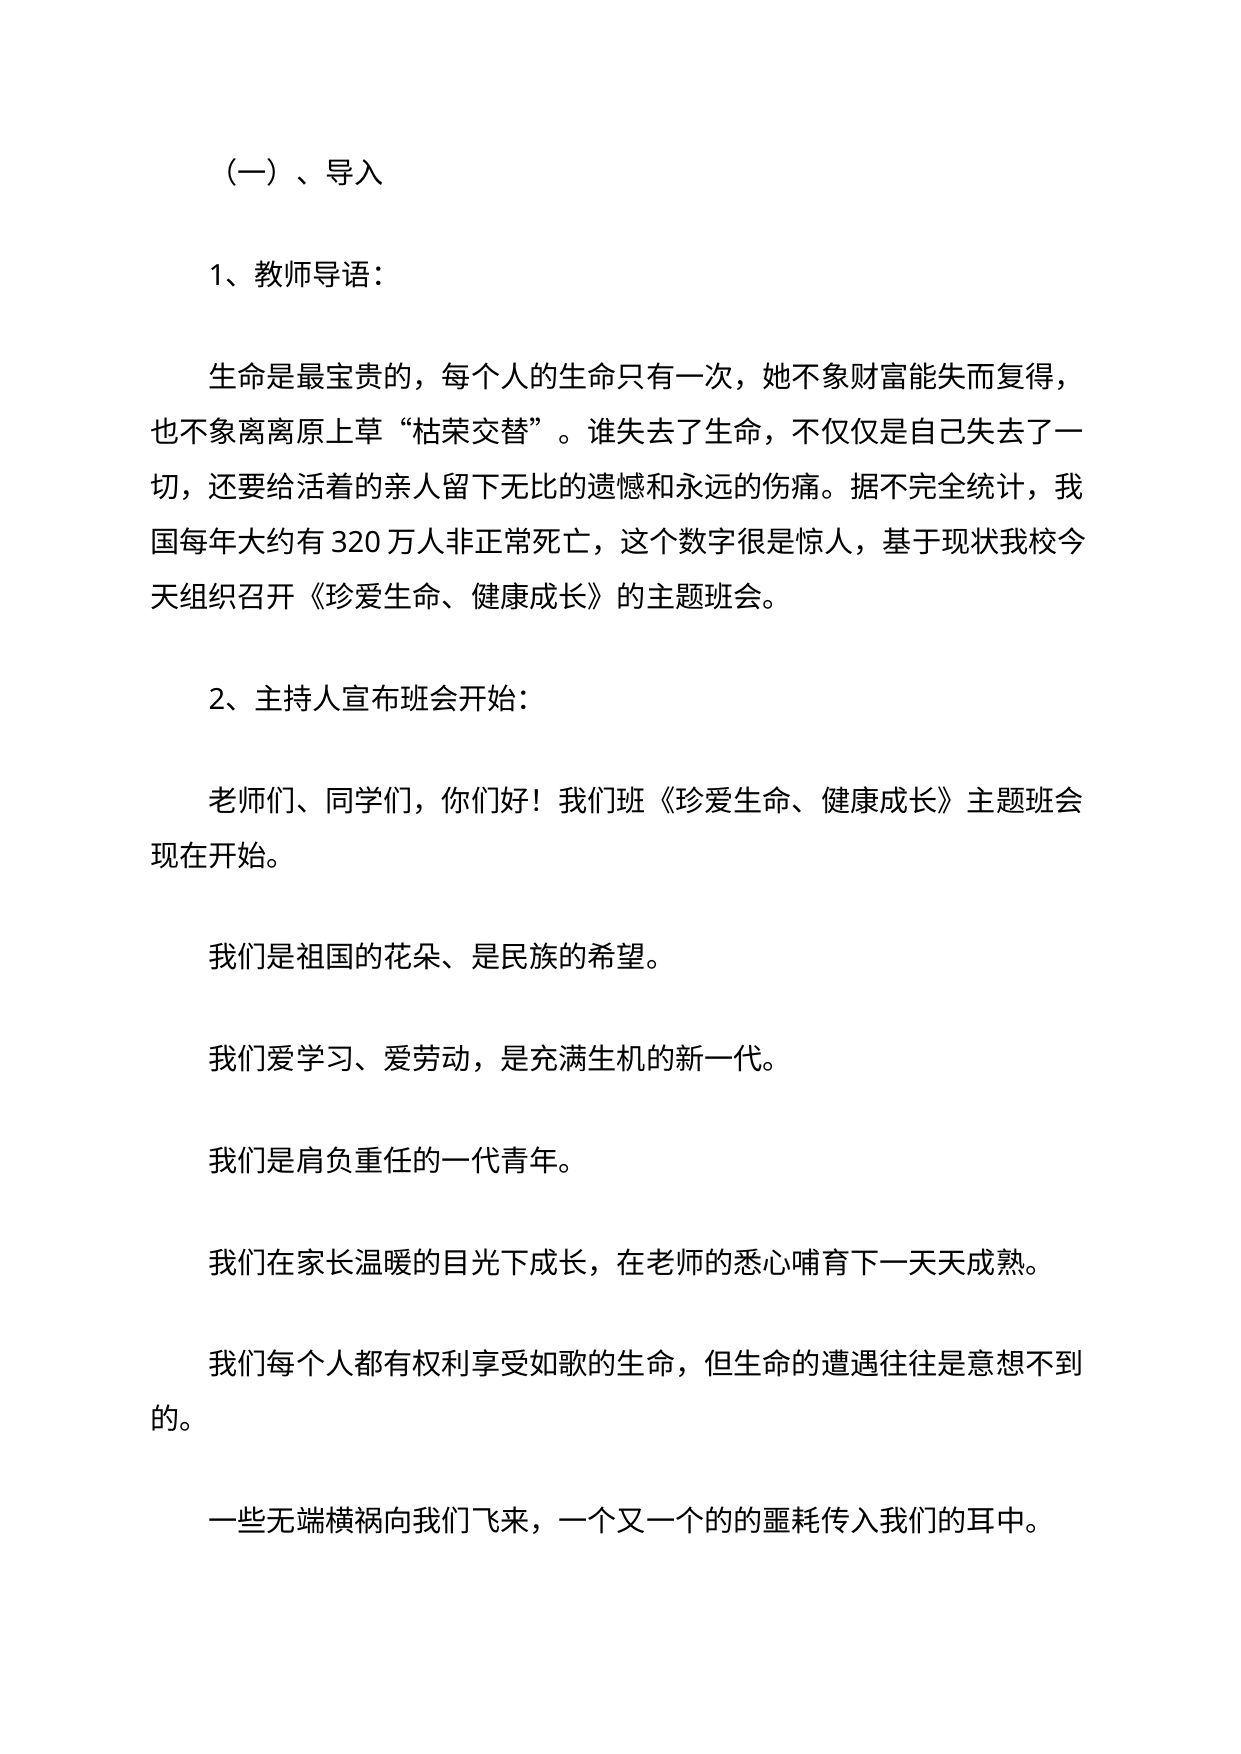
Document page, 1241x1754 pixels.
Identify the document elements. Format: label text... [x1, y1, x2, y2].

text 我们是祖国的花朵、是民族的希望。 [150, 934, 1090, 976]
text 我们是肩负重任的一代青年。 [150, 1137, 1090, 1180]
text （一）、导入 [150, 150, 1090, 192]
text 我们爱学习、爱劳动，是充满生机的新一代。 [150, 1036, 1090, 1078]
text 老师们、同学们，你们好！我们班《珍爱生命、健康成长》主题班会现在开始。 [150, 777, 1090, 874]
text 2、主持人宣布班会开始： [150, 675, 1090, 718]
text 生命是最宝贵的，每个人的生命只有一次，她不象财富能失而复得，也不象离离原上草“枯荣交替”。谁失去了生命，不仅仅是自己失去了一切，还要给活着的亲人留下无比的遗憾和永远的伤痛。据不完全统计，我国每年大约有320万人非正常死亡，这个数字很是惊人，基于现状我校今天组织召开《珍爱生命、健康成长》的主题班会。 [150, 354, 1090, 616]
text 我们每个人都有权利享受如歌的生命，但生命的遭遇往往是意想不到的。 [150, 1341, 1090, 1438]
text 我们在家长温暖的目光下成长，在老师的悉心哺育下一天天成熟。 [150, 1239, 1090, 1281]
text 一些无端横祸向我们飞来，一个又一个的的噩耗传入我们的耳中。 [150, 1498, 1090, 1540]
text 1、教师导语： [150, 252, 1090, 294]
